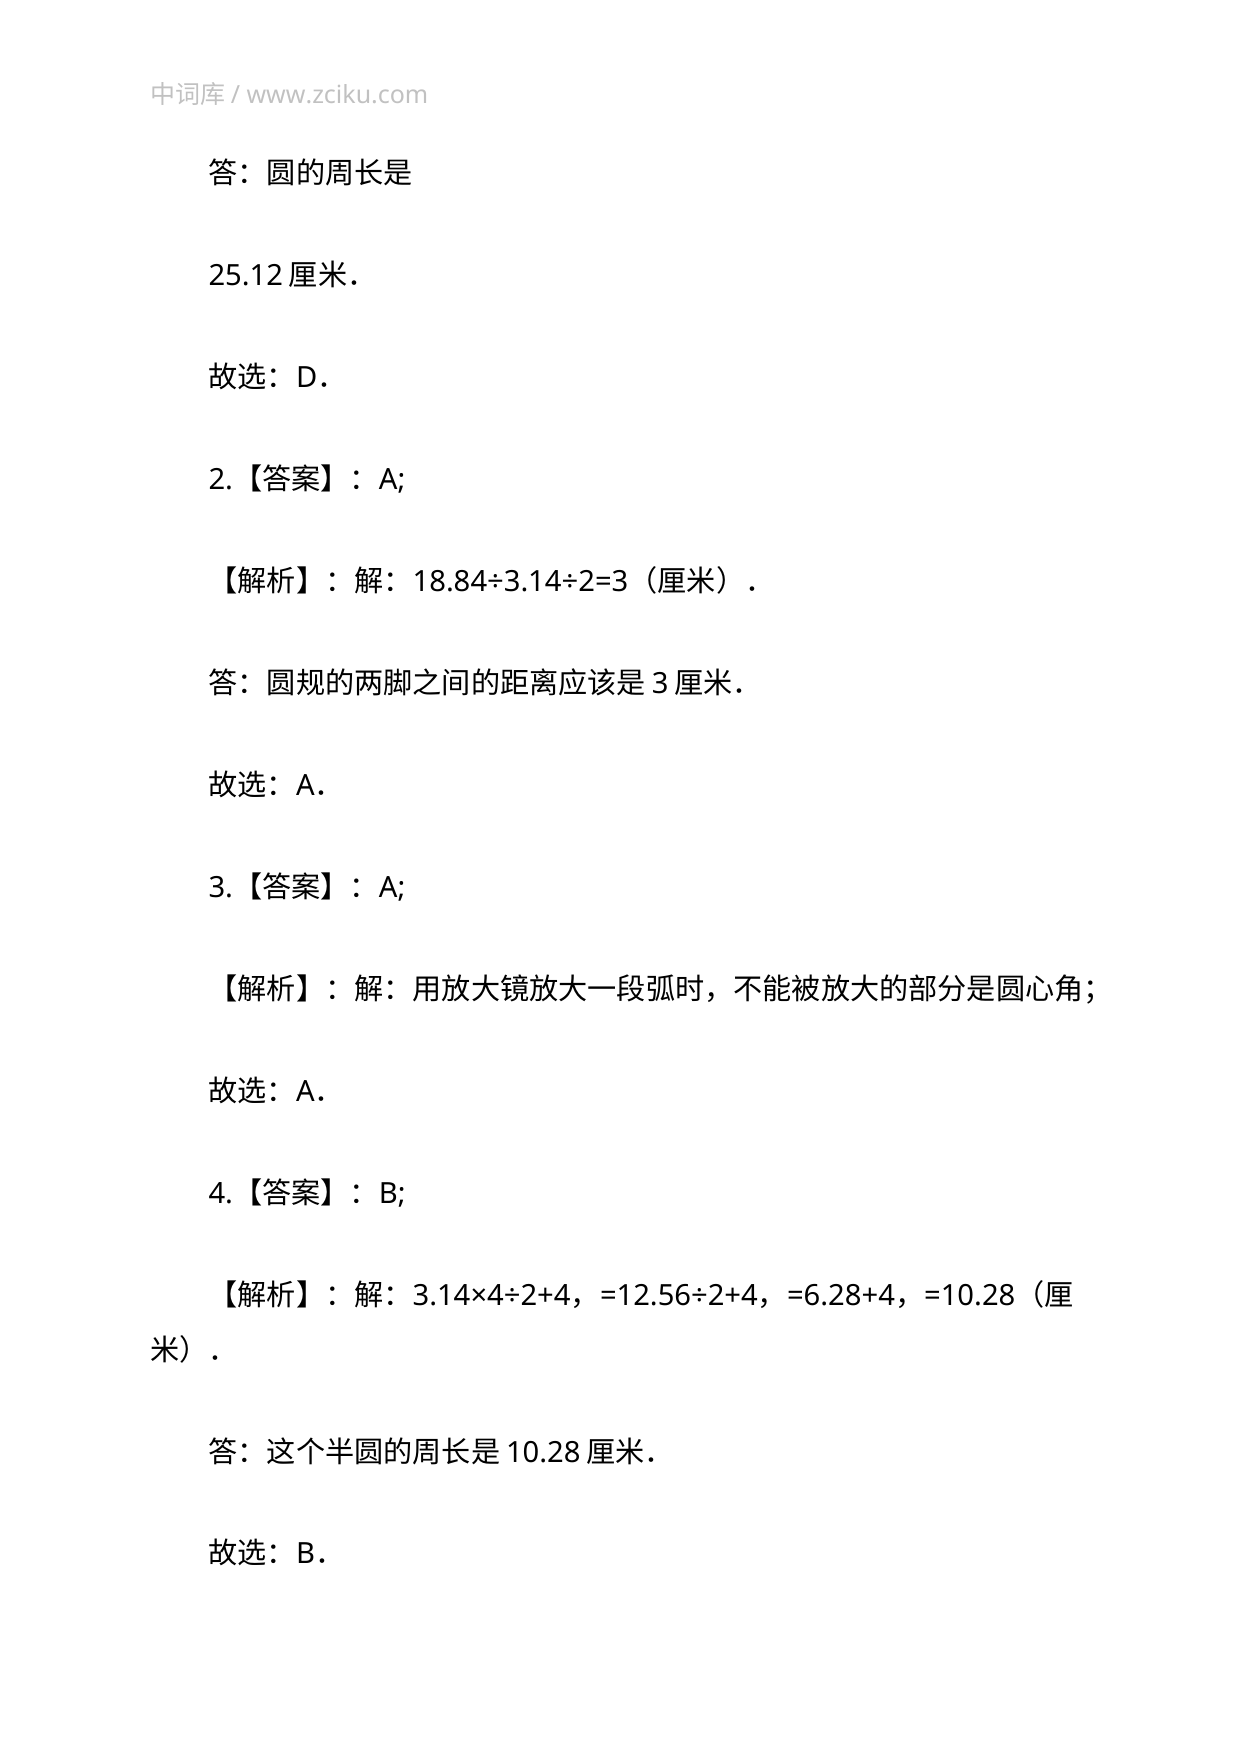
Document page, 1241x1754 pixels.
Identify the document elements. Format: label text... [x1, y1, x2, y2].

text 答：圆的周长是 [150, 150, 1090, 192]
text 3.【答案】：A; [150, 864, 1090, 906]
text 【解析】：解：3.14×4÷2+4，=12.56÷2+4，=6.28+4，=10.28（厘米）． [150, 1271, 1090, 1369]
text 故选：D． [150, 354, 1090, 396]
text 故选：A． [150, 762, 1090, 804]
text 2.【答案】：A; [150, 456, 1090, 498]
text 25.12厘米． [150, 252, 1090, 294]
text 答：圆规的两脚之间的距离应该是3厘米． [150, 660, 1090, 702]
text 4.【答案】：B; [150, 1169, 1090, 1212]
text 故选：B． [150, 1530, 1090, 1572]
text 【解析】：解：18.84÷3.14÷2=3（厘米）． [150, 558, 1090, 600]
text 故选：A． [150, 1067, 1090, 1110]
text 【解析】：解：用放大镜放大一段弧时，不能被放大的部分是圆心角； [150, 966, 1090, 1008]
text 答：这个半圆的周长是10.28厘米． [150, 1428, 1090, 1471]
